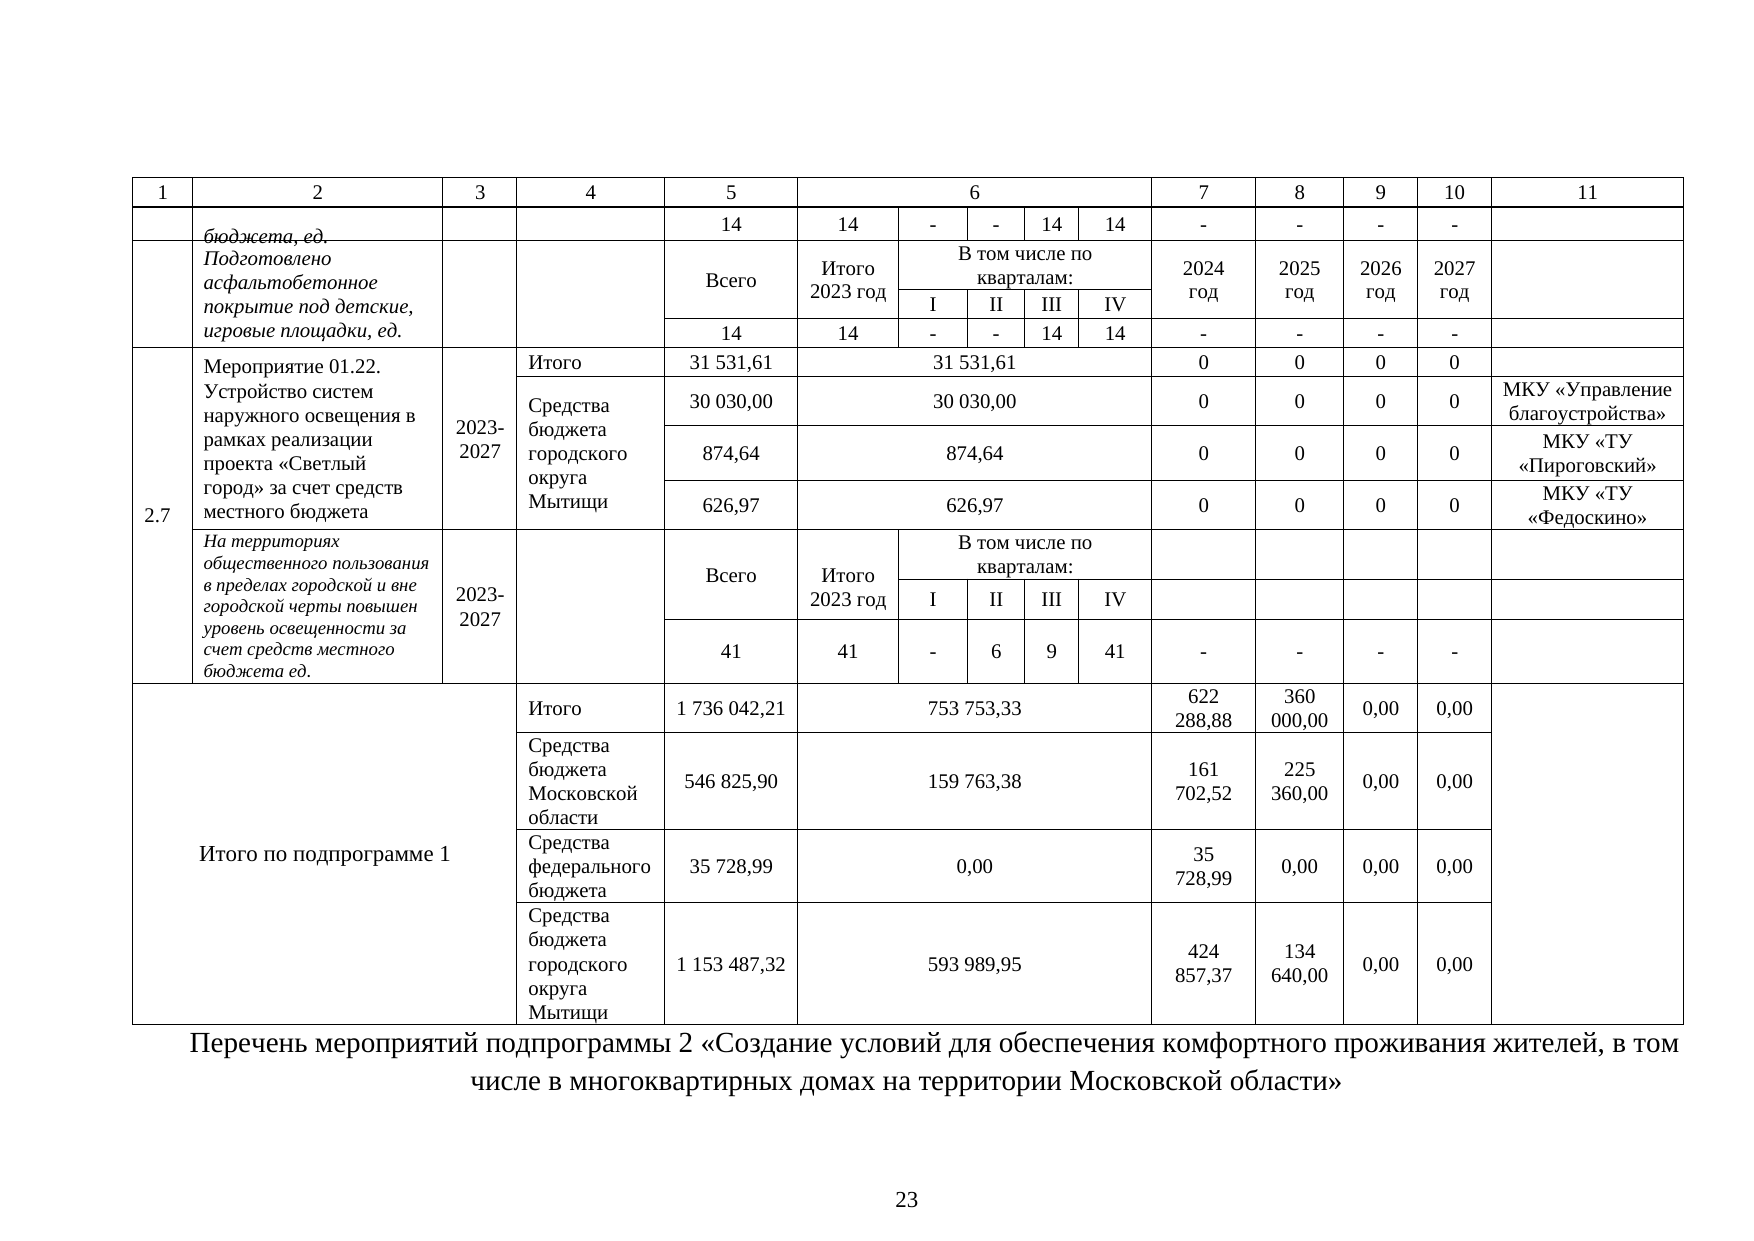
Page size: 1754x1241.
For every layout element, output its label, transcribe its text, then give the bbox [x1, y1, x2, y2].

table_cell - [968, 208, 1024, 240]
table_cell 424 857,37 [1152, 903, 1255, 1024]
table_header 8 [1256, 178, 1343, 206]
table_cell 2025 год [1256, 241, 1343, 318]
table_cell 2026 год [1344, 241, 1417, 318]
text Перечень мероприятий подпрограммы 2 «Создание условий для обеспечения комфортного проживания жителей, в том числе в многоквартирных домах на территории Московской области» [118, 1025, 1695, 1097]
table_cell [1492, 289, 1683, 318]
table_cell 0,00 [1344, 733, 1417, 829]
table_header 10 [1418, 178, 1491, 206]
table_cell Мероприятие 01.22. Устройство систем наружного освещения в рамках реализации проекта «Светлый город» за счет средств местного бюджета [193, 348, 442, 529]
table_header 1 [133, 178, 192, 206]
table_cell Всего [665, 530, 797, 619]
table_cell 0,00 [1344, 684, 1417, 732]
table_header 5 [665, 178, 797, 206]
table_cell 0 [1256, 348, 1343, 376]
table_cell 874,64 [665, 426, 797, 480]
table_cell [1492, 684, 1683, 1024]
table_cell 14 [1025, 208, 1078, 240]
table_cell [1492, 620, 1683, 683]
table_cell 0,00 [1344, 903, 1417, 1024]
table_cell 0 [1152, 348, 1255, 376]
table_cell Средства бюджета городского округа Мытищи [517, 377, 664, 529]
table_cell 2024 год [1152, 241, 1255, 318]
table_cell - [1344, 208, 1417, 240]
table_cell [1418, 530, 1491, 578]
table_cell 14 [665, 319, 797, 347]
table_cell 31 531,61 [665, 348, 797, 376]
table_cell 0 [1418, 348, 1491, 376]
table_cell Средства бюджета Московской области [517, 733, 664, 829]
table_cell 41 [665, 620, 797, 683]
table_cell [1492, 208, 1683, 240]
table_cell 0 [1344, 481, 1417, 529]
table_cell - [1418, 319, 1491, 347]
table_cell 14 [1079, 208, 1151, 240]
table_cell 0,00 [1256, 830, 1343, 902]
table_cell [517, 530, 664, 683]
table_cell 2023-2027 [443, 348, 516, 529]
table_header 2 [193, 178, 442, 206]
table_cell - [1256, 208, 1343, 240]
table_cell Итого 2023 год [798, 530, 898, 619]
table_cell 0 [1418, 377, 1491, 425]
table_cell Итого по подпрограмме 1 [133, 684, 516, 1024]
table_cell [1256, 530, 1343, 578]
table_cell 626,97 [798, 481, 1151, 529]
table_cell Итого [517, 684, 664, 732]
table_cell [1152, 580, 1255, 619]
table_cell 35 728,99 [1152, 830, 1255, 902]
table_cell 2023-2027 [443, 530, 516, 683]
table_cell 31 531,61 [798, 348, 1151, 376]
table_cell 626,97 [665, 481, 797, 529]
table_cell [1492, 348, 1683, 376]
table_cell Всего [665, 241, 797, 318]
table_cell - [899, 208, 967, 240]
table_cell III [1025, 290, 1078, 318]
table_header 6 [798, 178, 1151, 206]
table_cell 35 728,99 [665, 830, 797, 902]
table_cell - [1152, 319, 1255, 347]
table_cell В том числе по кварталам: [899, 530, 1151, 578]
table_cell МКУ «ТУ «Пироговский» [1492, 426, 1683, 480]
table_header 7 [1152, 178, 1255, 206]
table_cell 0 [1418, 481, 1491, 529]
table_cell - [1344, 319, 1417, 347]
table_cell 0,00 [798, 830, 1151, 902]
table_cell I [899, 580, 967, 619]
table_cell - [1152, 620, 1255, 683]
table_cell Средства федерального бюджета [517, 830, 664, 902]
table_cell 2.7 [133, 348, 192, 683]
table_cell II [968, 290, 1024, 318]
table_cell 161 702,52 [1152, 733, 1255, 829]
table_cell - [1256, 620, 1343, 683]
table_cell [1418, 580, 1491, 619]
table_cell 0,00 [1418, 684, 1491, 732]
table_cell МКУ «ТУ «Федоскино» [1492, 481, 1683, 529]
table_cell На территориях общественного пользования в пределах городской и вне городской черты повышен уровень освещенности за счет средств местного бюджета ед. [193, 530, 442, 683]
table_header 3 [443, 178, 516, 206]
table_cell [1492, 319, 1683, 347]
table_cell [1344, 530, 1417, 578]
table_cell I [899, 290, 967, 318]
table_cell 159 763,38 [798, 733, 1151, 829]
table_cell - [968, 319, 1024, 347]
table_cell 14 [798, 319, 898, 347]
table_cell 9 [1025, 620, 1078, 683]
table_cell - [899, 620, 967, 683]
table_cell 360 000,00 [1256, 684, 1343, 732]
table_cell 593 989,95 [798, 903, 1151, 1024]
table_cell [133, 241, 192, 347]
table_cell 0,00 [1344, 830, 1417, 902]
table_cell III [1025, 580, 1078, 619]
table_cell [517, 241, 664, 347]
table_cell 0 [1344, 348, 1417, 376]
table_cell 622 288,88 [1152, 684, 1255, 732]
table_cell 1 153 487,32 [665, 903, 797, 1024]
table_header 11 [1492, 178, 1683, 206]
table_cell 0 [1152, 481, 1255, 529]
table_cell 874,64 [798, 426, 1151, 480]
table_cell Средства бюджета городского округа Мытищи [517, 903, 664, 1024]
table_cell 41 [1079, 620, 1151, 683]
table_cell 225 360,00 [1256, 733, 1343, 829]
table_cell 134 640,00 [1256, 903, 1343, 1024]
table_cell 753 753,33 [798, 684, 1151, 732]
table_cell 1 736 042,21 [665, 684, 797, 732]
table_cell IV [1079, 580, 1151, 619]
table_cell 14 [1025, 319, 1078, 347]
table_cell - [1418, 620, 1491, 683]
table_cell [1256, 580, 1343, 619]
table_cell [1152, 530, 1255, 578]
table_cell 0 [1152, 426, 1255, 480]
table_cell 0 [1256, 377, 1343, 425]
table_cell 0 [1256, 481, 1343, 529]
table_cell 0 [1344, 426, 1417, 480]
table_cell Итого [517, 348, 664, 376]
table_cell 6 [968, 620, 1024, 683]
table_cell 546 825,90 [665, 733, 797, 829]
table_cell 41 [798, 620, 898, 683]
table_cell 30 030,00 [665, 377, 797, 425]
table_cell 14 [1079, 319, 1151, 347]
table_cell - [1152, 208, 1255, 240]
table_cell [1492, 580, 1683, 619]
table_cell - [1418, 208, 1491, 240]
table_cell [1492, 530, 1683, 578]
table_cell - [899, 319, 967, 347]
table_cell 0 [1344, 377, 1417, 425]
table_cell 30 030,00 [798, 377, 1151, 425]
table_cell Итого 2023 год [798, 241, 898, 318]
table_cell 2027 год [1418, 241, 1491, 318]
table_cell [1344, 580, 1417, 619]
table_cell МКУ «Управление благоустройства» [1492, 377, 1683, 425]
table_cell [1492, 241, 1683, 289]
table_cell 0 [1418, 426, 1491, 480]
table_cell II [968, 580, 1024, 619]
table_cell 14 [665, 208, 797, 240]
table_cell 0,00 [1418, 733, 1491, 829]
table_cell [443, 241, 516, 347]
table_cell 14 [798, 208, 898, 240]
table_header 4 [517, 178, 664, 206]
table_cell - [1344, 620, 1417, 683]
table_cell - [1256, 319, 1343, 347]
table_cell В том числе по кварталам: [899, 241, 1151, 289]
table_cell 0,00 [1418, 830, 1491, 902]
table_header 9 [1344, 178, 1417, 206]
table_cell 0,00 [1418, 903, 1491, 1024]
table_cell 0 [1152, 377, 1255, 425]
table_cell IV [1079, 290, 1151, 318]
table_cell 0 [1256, 426, 1343, 480]
table_cell Подготовлено асфальтобетонное покрытие под детские, игровые площадки, ед. [193, 241, 442, 347]
